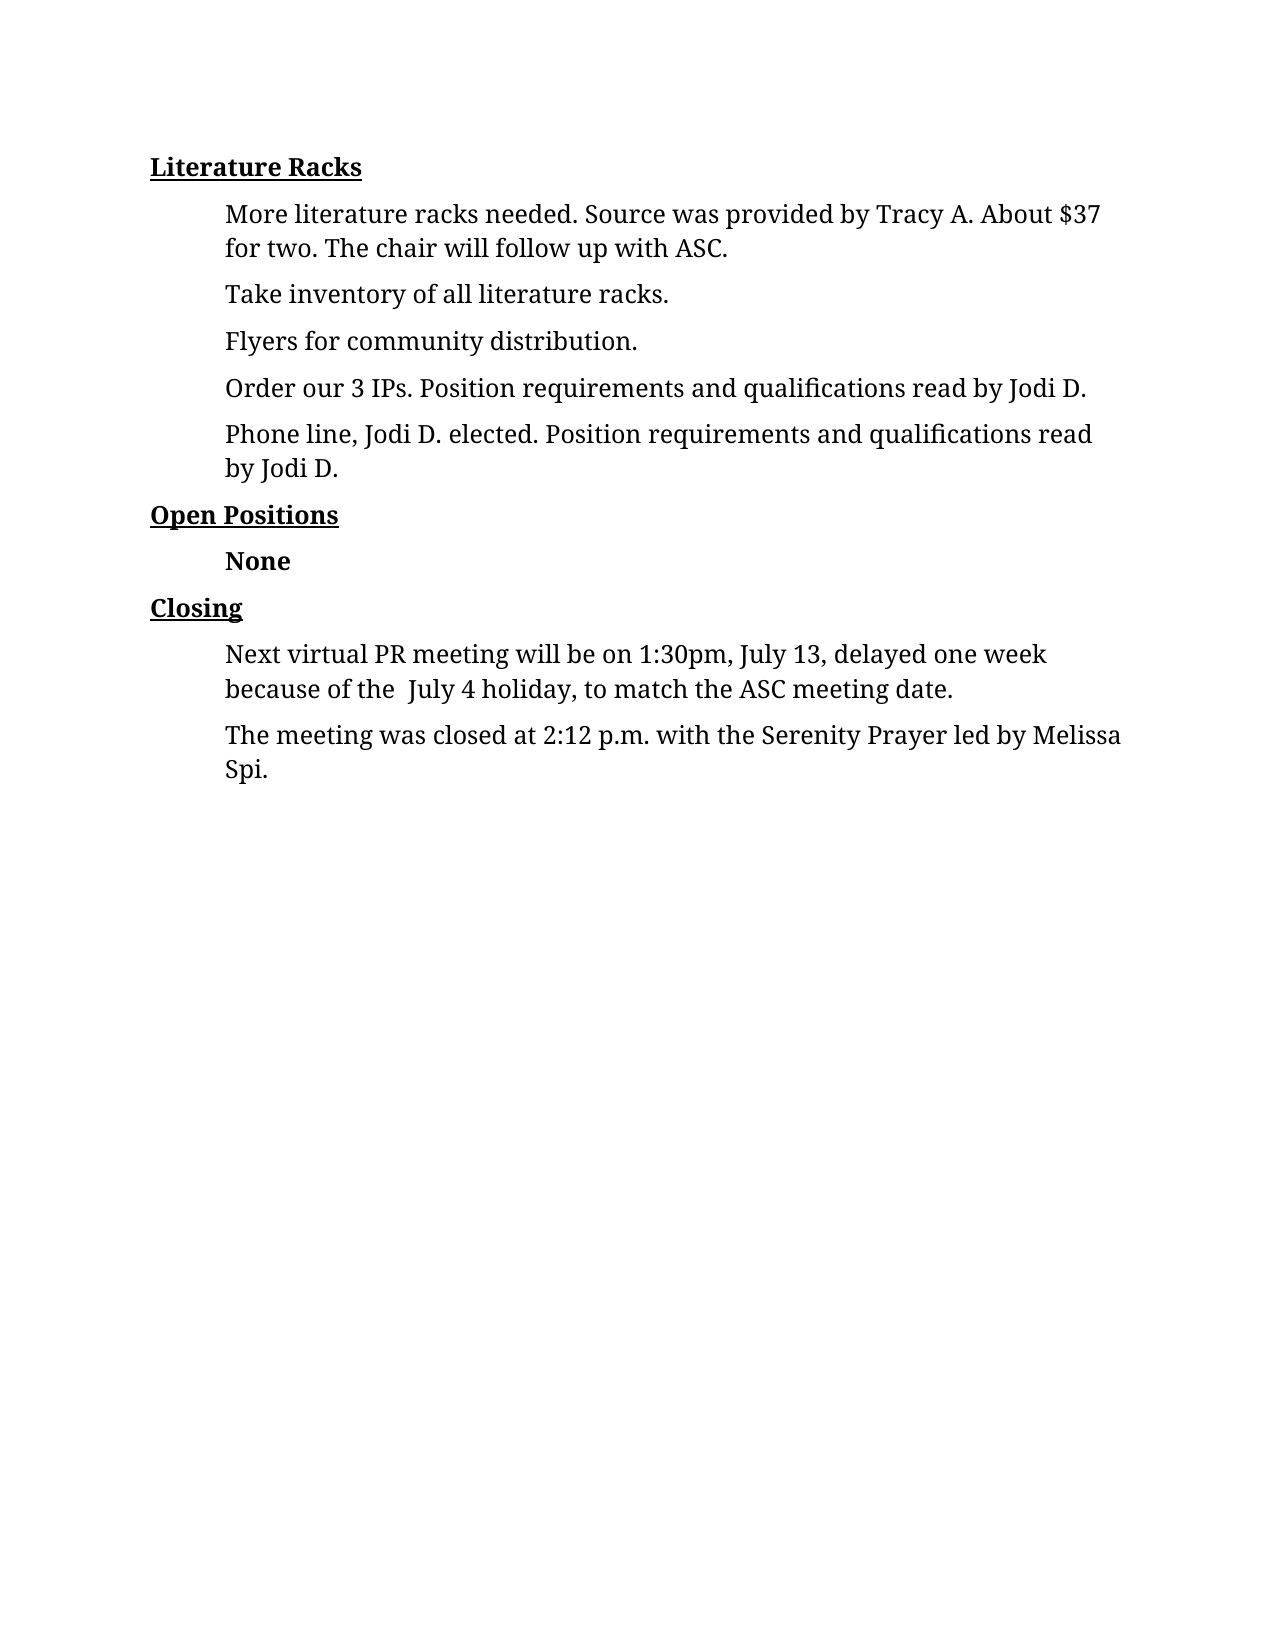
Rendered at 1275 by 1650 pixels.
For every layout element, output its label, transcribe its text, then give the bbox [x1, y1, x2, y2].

text Phone line, Jodi D. elected. Position requirements and qualifications read by Jodi D. [225, 417, 1125, 485]
text Order our 3 IPs. Position requirements and qualifications read by Jodi D. [225, 370, 1125, 404]
text Open Positions [150, 497, 1125, 532]
text Closing [150, 591, 1125, 625]
text Next virtual PR meeting will be on 1:30pm, July 13, delayed one week because of the July 4 holiday, to match the ASC meeting date. [225, 637, 1125, 705]
text Flyers for community distribution. [225, 324, 1125, 358]
text Literature Racks [150, 150, 1125, 184]
text None [225, 544, 1125, 578]
text More literature racks needed. Source was provided by Tracy A. About $37 for two. The chair will follow up with ASC. [225, 197, 1125, 265]
text Take inventory of all literature racks. [225, 277, 1125, 311]
text The meeting was closed at 2:12 p.m. with the Serenity Prayer led by Melissa Spi. [225, 718, 1125, 786]
